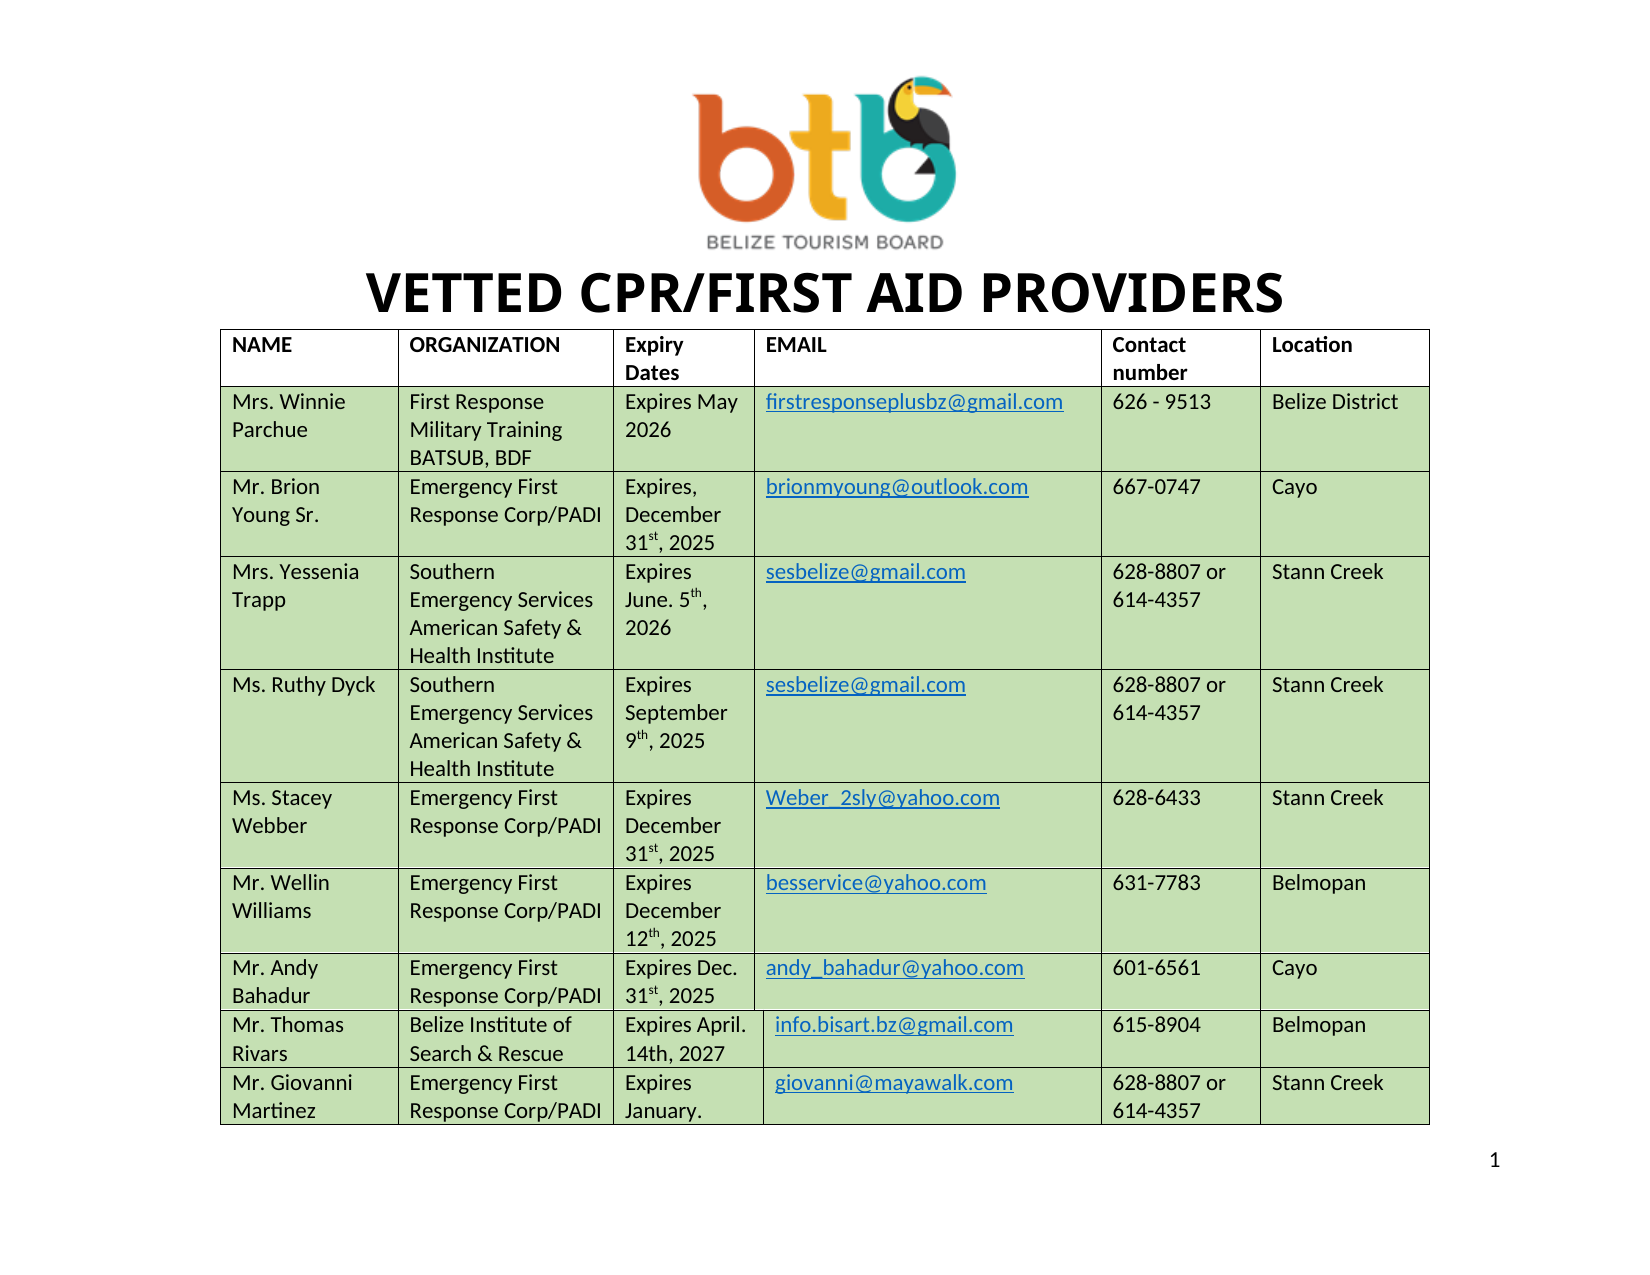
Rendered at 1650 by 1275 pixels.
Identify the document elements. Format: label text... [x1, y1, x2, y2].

table_cell Emergency First Response Corp/PADI [399, 869, 613, 952]
table_cell Ms. Ruthy Dyck [221, 670, 398, 782]
table_cell Belize District [1261, 387, 1429, 471]
table_cell Mr. Andy Bahadur [221, 954, 398, 1009]
table_cell Emergency First Response Corp/PADI [399, 783, 613, 867]
table_cell Stann Creek [1261, 1068, 1429, 1124]
table_cell 615-8904 [1102, 1011, 1260, 1067]
table_header Location [1261, 330, 1429, 386]
table_cell Mrs. Yessenia Trapp [221, 557, 398, 669]
table_cell 631-7783 [1102, 869, 1260, 952]
table_cell Expires December 12th, 2025 [614, 869, 754, 952]
table_cell info.bisart.bz@gmail.com [764, 1011, 1101, 1067]
table_header Expiry Dates [614, 330, 754, 386]
table_cell Weber_2sly@yahoo.com [755, 783, 1101, 867]
table_cell andy_bahadur@yahoo.com [755, 954, 1101, 1009]
table_cell Mrs. Winnie Parchue [221, 387, 398, 471]
table_cell Belize Institute of Search & Rescue [399, 1011, 613, 1067]
picture [683, 73, 967, 255]
table_cell Stann Creek [1261, 783, 1429, 867]
table_cell 626 - 9513 [1102, 387, 1260, 471]
table_cell Mr. Wellin Williams [221, 869, 398, 952]
table_cell Emergency First Response Corp/PADI [399, 954, 613, 1009]
table_cell Cayo [1261, 954, 1429, 1009]
table_header EMAIL [755, 330, 1101, 386]
table_cell brionmyoung@outlook.com [755, 472, 1101, 556]
table_cell Mr. Thomas Rivars [221, 1011, 398, 1067]
table_cell Expires Dec. 31st, 2025 [614, 954, 754, 1009]
table_cell 667-0747 [1102, 472, 1260, 556]
table_cell Emergency First Response Corp/PADI [399, 1068, 613, 1124]
table_cell Expires September 9th, 2025 [614, 670, 754, 782]
table_cell Belmopan [1261, 1011, 1429, 1067]
table_cell Southern Emergency Services American Safety & Health Institute [399, 670, 613, 782]
table_cell Emergency First Response Corp/PADI [399, 472, 613, 556]
table_cell Expires December 31st, 2025 [614, 783, 754, 867]
table_cell First Response Military Training BATSUB, BDF [399, 387, 613, 471]
table_cell Stann Creek [1261, 670, 1429, 782]
table_cell Expires January. 25th , 2026 [614, 1068, 763, 1124]
table_header ORGANIZATION [399, 330, 613, 386]
table_cell sesbelize@gmail.com [755, 670, 1101, 782]
table_cell Stann Creek [1261, 557, 1429, 669]
table_header Contact number [1102, 330, 1260, 386]
table_cell Cayo [1261, 472, 1429, 556]
table_cell Belmopan [1261, 869, 1429, 952]
table_cell 628-8807 or 614-4357 [1102, 670, 1260, 782]
table_cell 601-6561 [1102, 954, 1260, 1009]
table_cell Mr. Giovanni Martinez [221, 1068, 398, 1124]
table_cell Expires April. 14th, 2027 [614, 1011, 763, 1067]
table_cell 628-8807 or 614-4357 [1102, 557, 1260, 669]
table_cell Expires, December 31st, 2025 [614, 472, 754, 556]
table_cell giovanni@mayawalk.com [764, 1068, 1101, 1124]
table_cell 628-8807 or 614-4357 [1102, 1068, 1260, 1124]
table_cell Expires June. 5th, 2026 [614, 557, 754, 669]
table_cell besservice@yahoo.com [755, 869, 1101, 952]
table_cell Expires May 2026 [614, 387, 754, 471]
table_cell Southern Emergency Services American Safety & Health Institute [399, 557, 613, 669]
table_cell Ms. Stacey Webber [221, 783, 398, 867]
table_cell 628-6433 [1102, 783, 1260, 867]
table_cell Mr. Brion Young Sr. [221, 472, 398, 556]
table_header NAME [221, 330, 398, 386]
table_cell firstresponseplusbz@gmail.com [755, 387, 1101, 471]
table_cell sesbelize@gmail.com [755, 557, 1101, 669]
